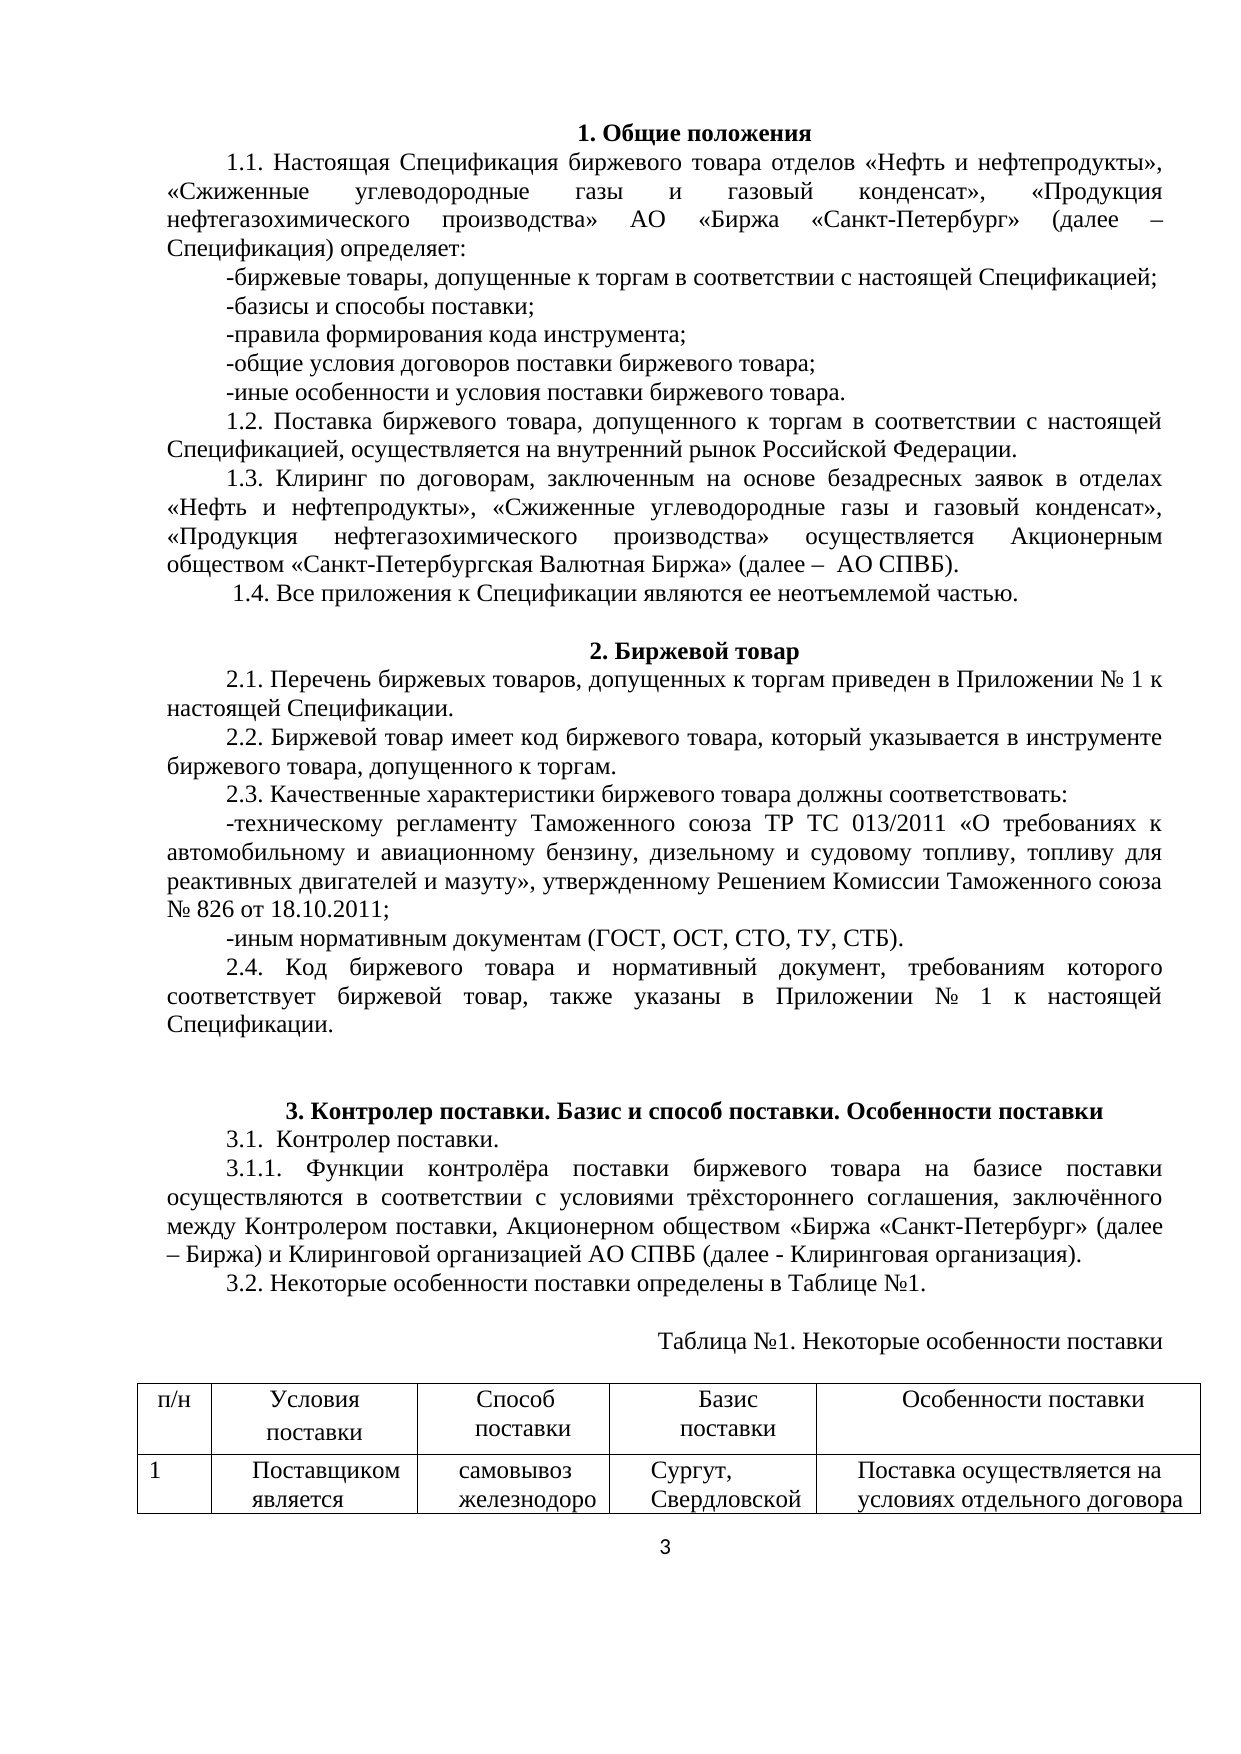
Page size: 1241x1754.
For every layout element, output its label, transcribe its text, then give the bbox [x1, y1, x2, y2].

text 2.3. Качественные характеристики биржевого товара должны соответствовать: [167, 779, 1163, 808]
text 1. Общие положения [167, 118, 1163, 147]
text 3.1. Контролер поставки. [167, 1124, 1163, 1153]
text -общие условия договоров поставки биржевого товара; [167, 348, 1163, 377]
table_header п/н [138, 1384, 211, 1454]
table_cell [212, 1455, 417, 1513]
table_header Способ поставки [418, 1384, 609, 1454]
text 2.1. Перечень биржевых товаров, допущенных к торгам приведен в Приложении № 1 к настоящей Спецификации. [167, 664, 1163, 722]
text 3.2. Некоторые особенности поставки определены в Таблице №1. [167, 1268, 1163, 1297]
text 2.4. Код биржевого товара и нормативный документ, требованиям которого соответствует биржевой товар, также указаны в Приложении № 1 к настоящей Спецификации. [167, 952, 1163, 1038]
text 3. Контролер поставки. Базис и способ поставки. Особенности поставки [167, 1096, 1163, 1124]
text 3.1.1. Функции контролёра поставки биржевого товара на базисе поставки осуществляются в соответствии с условиями трёхстороннего соглашения, заключённого между Контролером поставки, Акционерном обществом «Биржа «Санкт-Петербург» (далее – Биржа) и Клиринговой организацией АО СПВБ (далее - Клиринговая организация). [167, 1153, 1163, 1268]
text -техническому регламенту Таможенного союза ТР ТС 013/2011 «О требованиях к автомобильному и авиационному бензину, дизельному и судовому топливу, топливу для реактивных двигателей и мазуту», утвержденному Решением Комиссии Таможенного союза № 826 от 18.10.2011; [167, 808, 1163, 923]
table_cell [817, 1455, 1200, 1513]
text 1.2. Поставка биржевого товара, допущенного к торгам в соответствии с настоящей Спецификацией, осуществляется на внутренний рынок Российской Федерации. [167, 406, 1163, 463]
text Таблица №1. Некоторые особенности поставки [167, 1326, 1163, 1354]
text 2.2. Биржевой товар имеет код биржевого товара, который указывается в инструменте биржевого товара, допущенного к торгам. [167, 722, 1163, 779]
text -базисы и способы поставки; [167, 291, 1163, 319]
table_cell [418, 1455, 609, 1513]
table_header Особенности поставки [817, 1384, 1200, 1454]
text 1.3. Клиринг по договорам, заключенным на основе безадресных заявок в отделах «Нефть и нефтепродукты», «Сжиженные углеводородные газы и газовый конденсат», «Продукция нефтегазохимического производства» осуществляется Акционерным обществом «Санкт-Петербургская Валютная Биржа» (далее – АО СПВБ). [167, 463, 1163, 578]
text 2. Биржевой товар [167, 636, 1163, 664]
text 1.4. Все приложения к Спецификации являются ее неотъемлемой частью. [167, 578, 1163, 607]
table_header Условия поставки [212, 1384, 417, 1454]
table_cell [138, 1455, 211, 1513]
text -иные особенности и условия поставки биржевого товара. [167, 377, 1163, 406]
table_header Базис поставки [610, 1384, 816, 1454]
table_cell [610, 1455, 816, 1513]
text -биржевые товары, допущенные к торгам в соответствии с настоящей Спецификацией; [167, 262, 1163, 291]
text -иным нормативным документам (ГОСТ, ОСТ, СТО, ТУ, СТБ). [167, 923, 1163, 952]
text -правила формирования кода инструмента; [167, 319, 1163, 348]
text 1.1. Настоящая Спецификация биржевого товара отделов «Нефть и нефтепродукты», «Сжиженные углеводородные газы и газовый конденсат», «Продукция нефтегазохимического производства» АО «Биржа «Санкт-Петербург» (далее – Спецификация) определяет: [167, 147, 1163, 262]
